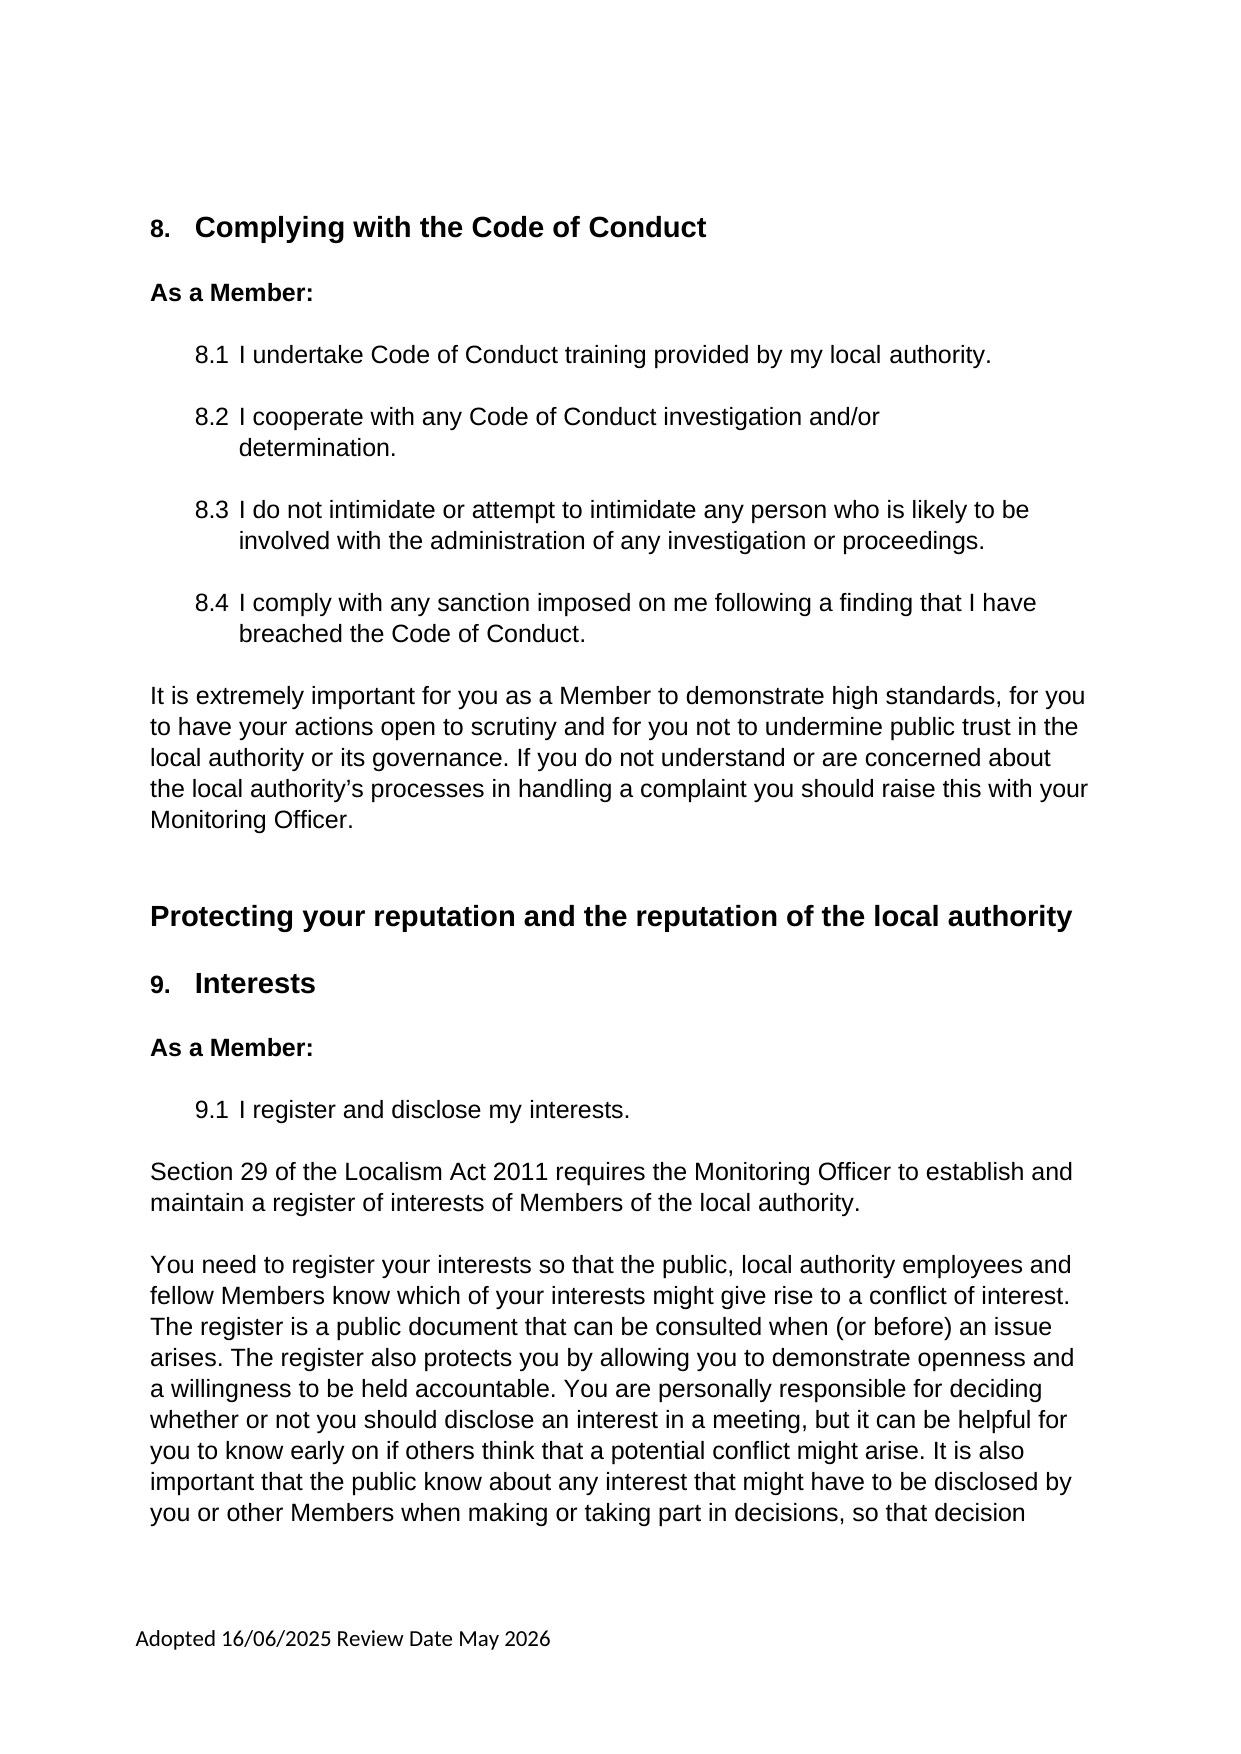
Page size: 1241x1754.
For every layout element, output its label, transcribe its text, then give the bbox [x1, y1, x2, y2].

list I undertake Code of Conduct training provided by my local authority. [194, 340, 1165, 368]
list I register and disclose my interests. [194, 1095, 1165, 1123]
text It is extremely important for you as a Member to demonstrate high standards, for you to have your actions open to scrutiny and for you not to undermine public trust in the local authority or its governance. If you do not understand or are concerned about [150, 681, 1088, 772]
text Section 29 of the Localism Act 2011 requires the Monitoring Officer to establish and maintain a register of interests of Members of the local authority. [150, 1157, 1076, 1217]
list I cooperate with any Code of Conduct investigation and/or determination. [194, 402, 932, 462]
text You need to register your interests so that the public, local authority employees and fellow Members know which of your interests might give rise to a conflict of interest. The register is a public document that can be consulted when (or before) an issue arises. The register also protects you by allowing you to demonstrate openness and a willingness to be held accountable. You are personally responsible for deciding whether or not you should disclose an interest in a meeting, but it can be helpful for you to know early on if others think that a potential conflict might arise. It is also important that the public know about any interest that might have to be disclosed by you or other Members when making or taking part in decisions, so that decision [150, 1250, 1077, 1527]
subtitle Complying with the Code of Conduct [150, 210, 1165, 244]
list I do not intimidate or attempt to intimidate any person who is likely to be involved with the administration of any investigation or proceedings. [194, 495, 1063, 554]
text the local authority’s processes in handling a complaint you should raise this with your Monitoring Officer. [150, 774, 1091, 834]
subtitle Protecting your reputation and the reputation of the local authority [150, 898, 1165, 932]
subtitle As a Member: [150, 278, 1165, 306]
list Interests [150, 966, 1165, 999]
subtitle As a Member: [150, 1033, 1165, 1061]
list I comply with any sanction imposed on me following a finding that I have breached the Code of Conduct. [194, 588, 1042, 648]
